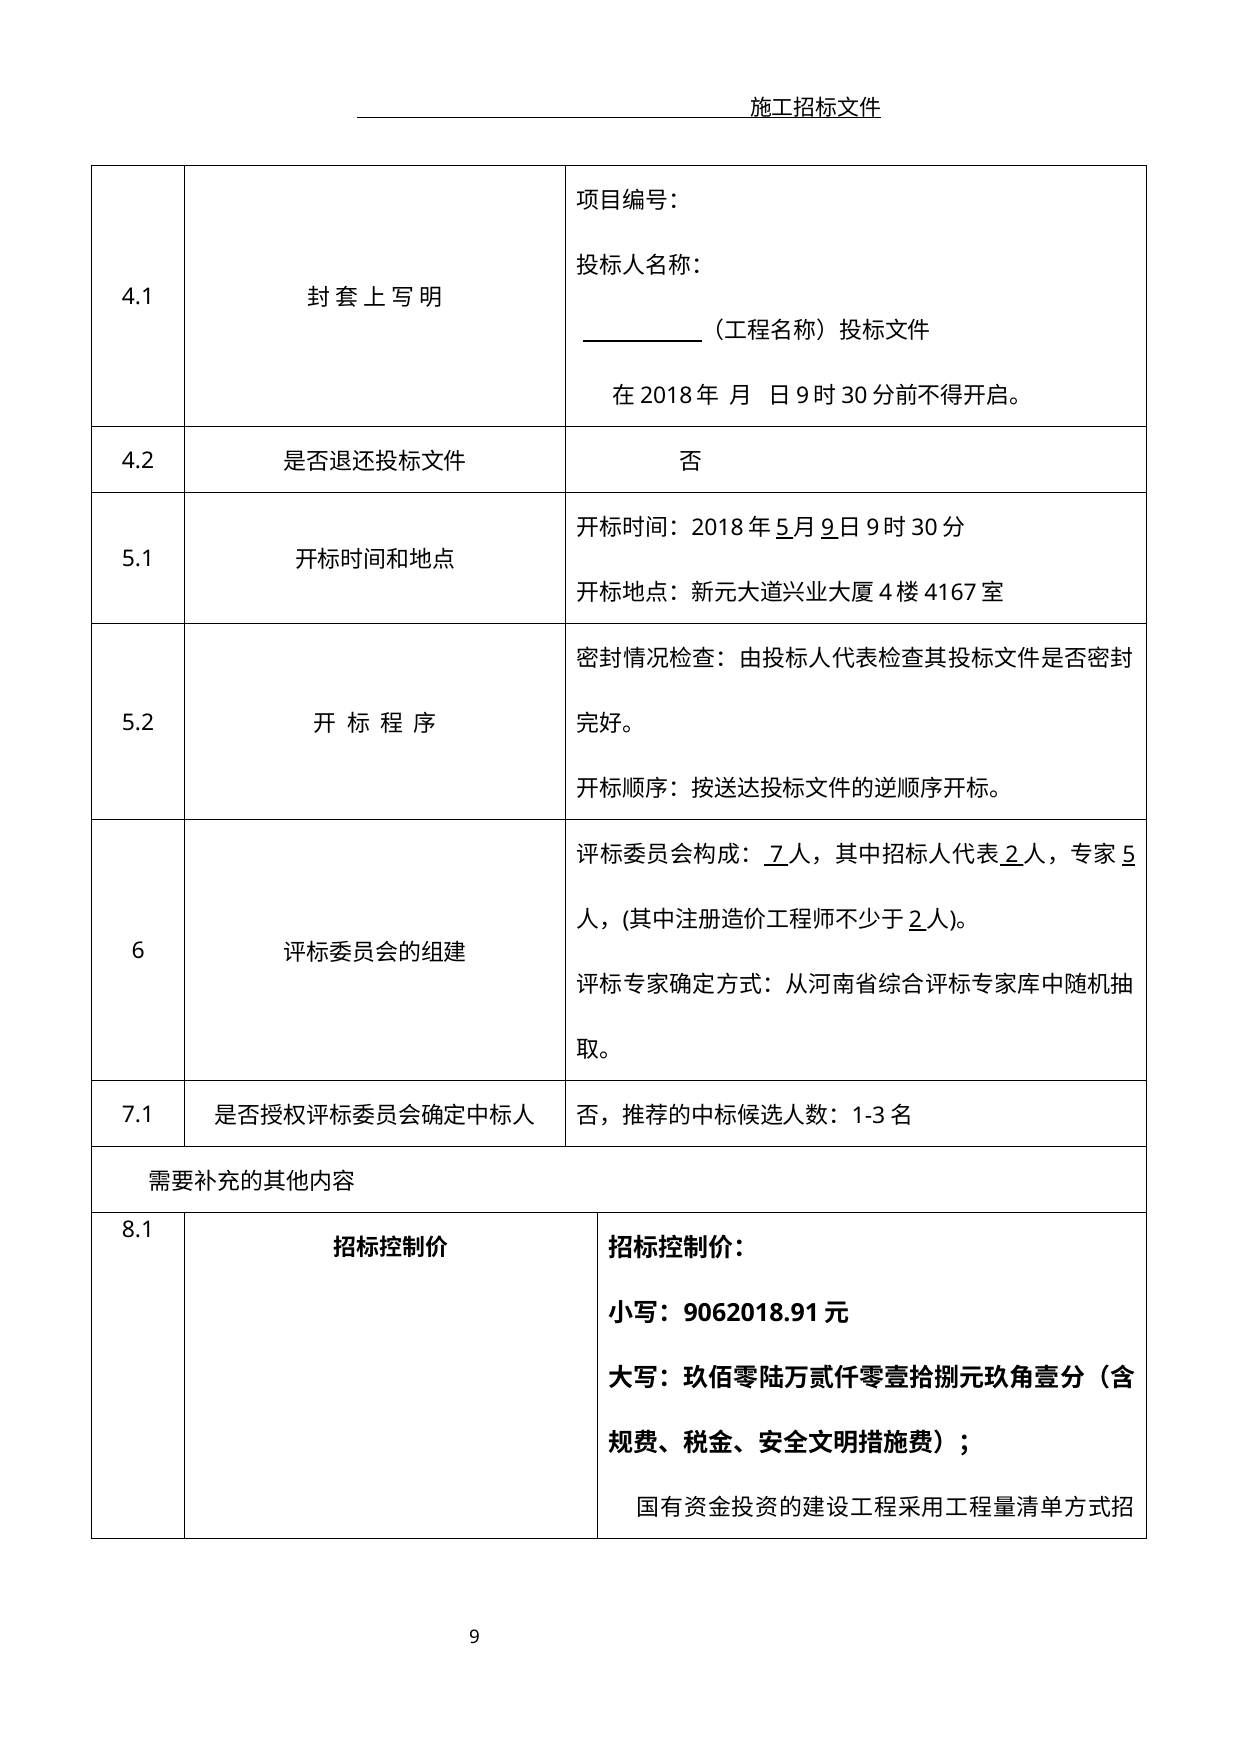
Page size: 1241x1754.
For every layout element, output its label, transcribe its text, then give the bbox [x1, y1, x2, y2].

table_cell 否，推荐的中标候选人数：1-3名 [566, 1081, 1146, 1146]
table_cell 7.1 [92, 1081, 184, 1146]
table_cell 评标委员会的组建 [185, 820, 565, 1080]
table_cell 5.1 [92, 493, 184, 623]
table_cell 评标委员会构成： 7人，其中招标人代表 2人，专家5人，(其中注册造价工程师不少于2人)。 评标专家确定方式：从河南省综合评标专家库中随机抽取。 [566, 820, 1146, 1080]
table_cell 是否授权评标委员会确定中标人 [185, 1081, 565, 1146]
table_cell 封 套 上 写 明 [185, 166, 565, 426]
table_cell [598, 1213, 1146, 1538]
table_cell 招标控制价 [185, 1213, 597, 1538]
table_cell 开 标 程 序 [185, 624, 565, 819]
table_cell 开标时间和地点 [185, 493, 565, 623]
table_cell 4.1 [92, 166, 184, 426]
table_cell 是否退还投标文件 [185, 427, 565, 492]
table_cell 需要补充的其他内容 [92, 1147, 1146, 1212]
table_cell 密封情况检查：由投标人代表检查其投标文件是否密封完好。 开标顺序：按送达投标文件的逆顺序开标。 [566, 624, 1146, 819]
table_cell 项目编号： 投标人名称： （工程名称）投标文件 在2018年 月 日9时30分前不得开启。 [566, 166, 1146, 426]
table_cell 否 [566, 427, 1146, 492]
table_cell 8.1 [92, 1213, 184, 1538]
table_cell 4.2 [92, 427, 184, 492]
table_cell 6 [92, 820, 184, 1080]
table_cell 5.2 [92, 624, 184, 819]
table_cell 开标时间：2018年5月9日9时30分 开标地点：新元大道兴业大厦4楼4167室 [566, 493, 1146, 623]
